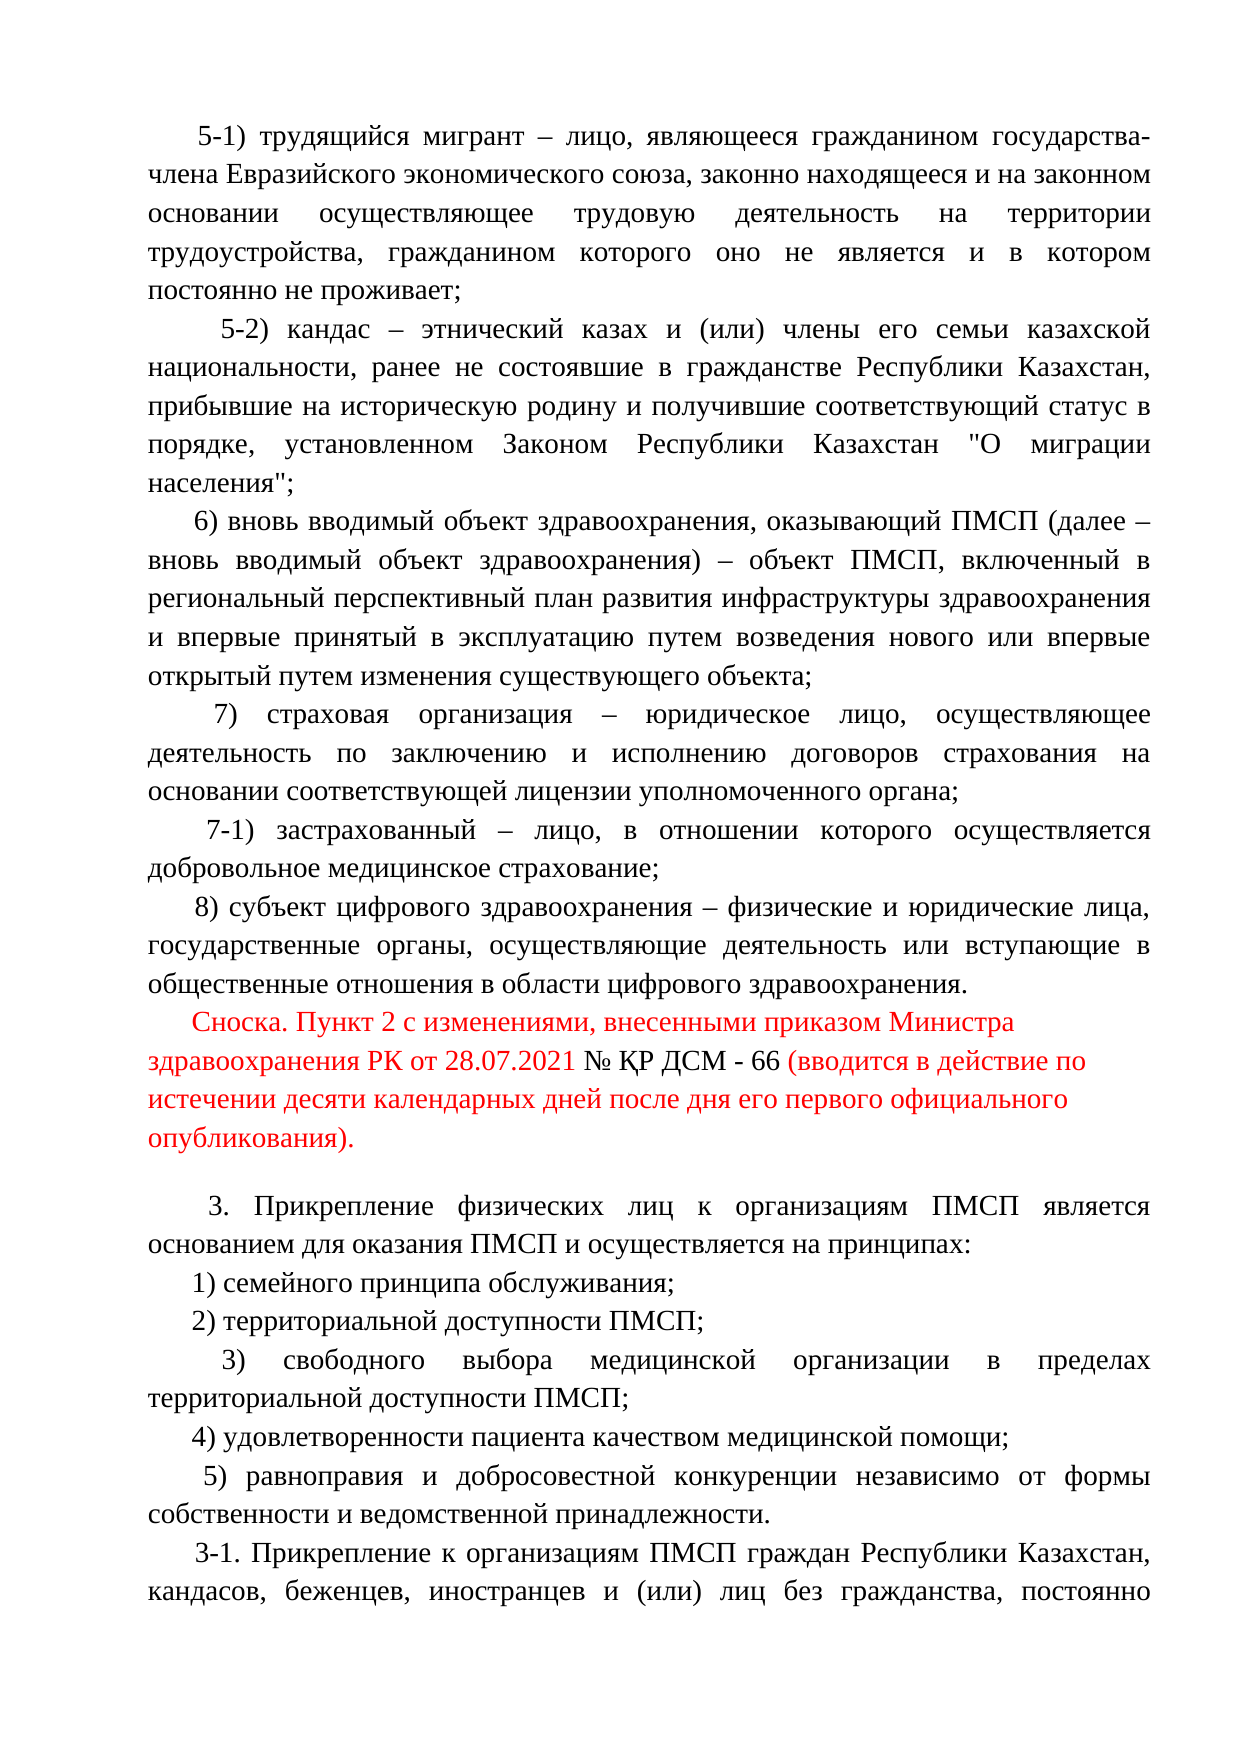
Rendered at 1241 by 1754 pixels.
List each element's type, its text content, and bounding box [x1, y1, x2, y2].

text Сноска. Пункт 2 с изменениями, внесенными приказом Министра здравоохранения РК от 28.07.2021 № ҚР ДСМ - 66 (вводится в действие по истечении десяти календарных дней после дня его первого официального опубликования). [148, 1004, 1152, 1184]
text 2) территориальной доступности ПМСП; [148, 1303, 1152, 1337]
text 8) субъект цифрового здравоохранения – физические и юридические лица, государственные органы, осуществляющие деятельность или вступающие в общественные отношения в области цифрового здравоохранения. [148, 889, 1152, 999]
text 1) семейного принципа обслуживания; [148, 1265, 1152, 1298]
text 7-1) застрахованный – лицо, в отношении которого осуществляется добровольное медицинское страхование; [148, 812, 1152, 884]
text 3. Прикрепление физических лиц к организациям ПМСП является основанием для оказания ПМСП и осуществляется на принципах: [148, 1188, 1152, 1260]
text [148, 1535, 1152, 1607]
text 3) свободного выбора медицинской организации в пределах территориальной доступности ПМСП; [148, 1342, 1152, 1414]
text 5-2) кандас – этнический казах и (или) члены его семьи казахской национальности, ранее не состоявшие в гражданстве Республики Казахстан, прибывшие на историческую родину и получившие соответствующий статус в порядке, установленном Законом Республики Казахстан "О миграции населения"; [148, 311, 1152, 498]
text 7) страховая организация – юридическое лицо, осуществляющее деятельность по заключению и исполнению договоров страхования на основании соответствующей лицензии уполномоченного органа; [148, 696, 1152, 807]
text 4) удовлетворенности пациента качеством медицинской помощи; [148, 1419, 1152, 1453]
text 6) вновь вводимый объект здравоохранения, оказывающий ПМСП (далее – вновь вводимый объект здравоохранения) – объект ПМСП, включенный в региональный перспективный план развития инфраструктуры здравоохранения и впервые принятый в эксплуатацию путем возведения нового или впервые открытый путем изменения существующего объекта; [148, 503, 1152, 691]
text 5) равноправия и добросовестной конкуренции независимо от формы собственности и ведомственной принадлежности. [148, 1458, 1152, 1530]
text 5-1) трудящийся мигрант – лицо, являющееся гражданином государства-члена Евразийского экономического союза, законно находящееся и на законном основании осуществляющее трудовую деятельность на территории трудоустройства, гражданином которого оно не является и в котором постоянно не проживает; [148, 118, 1152, 306]
